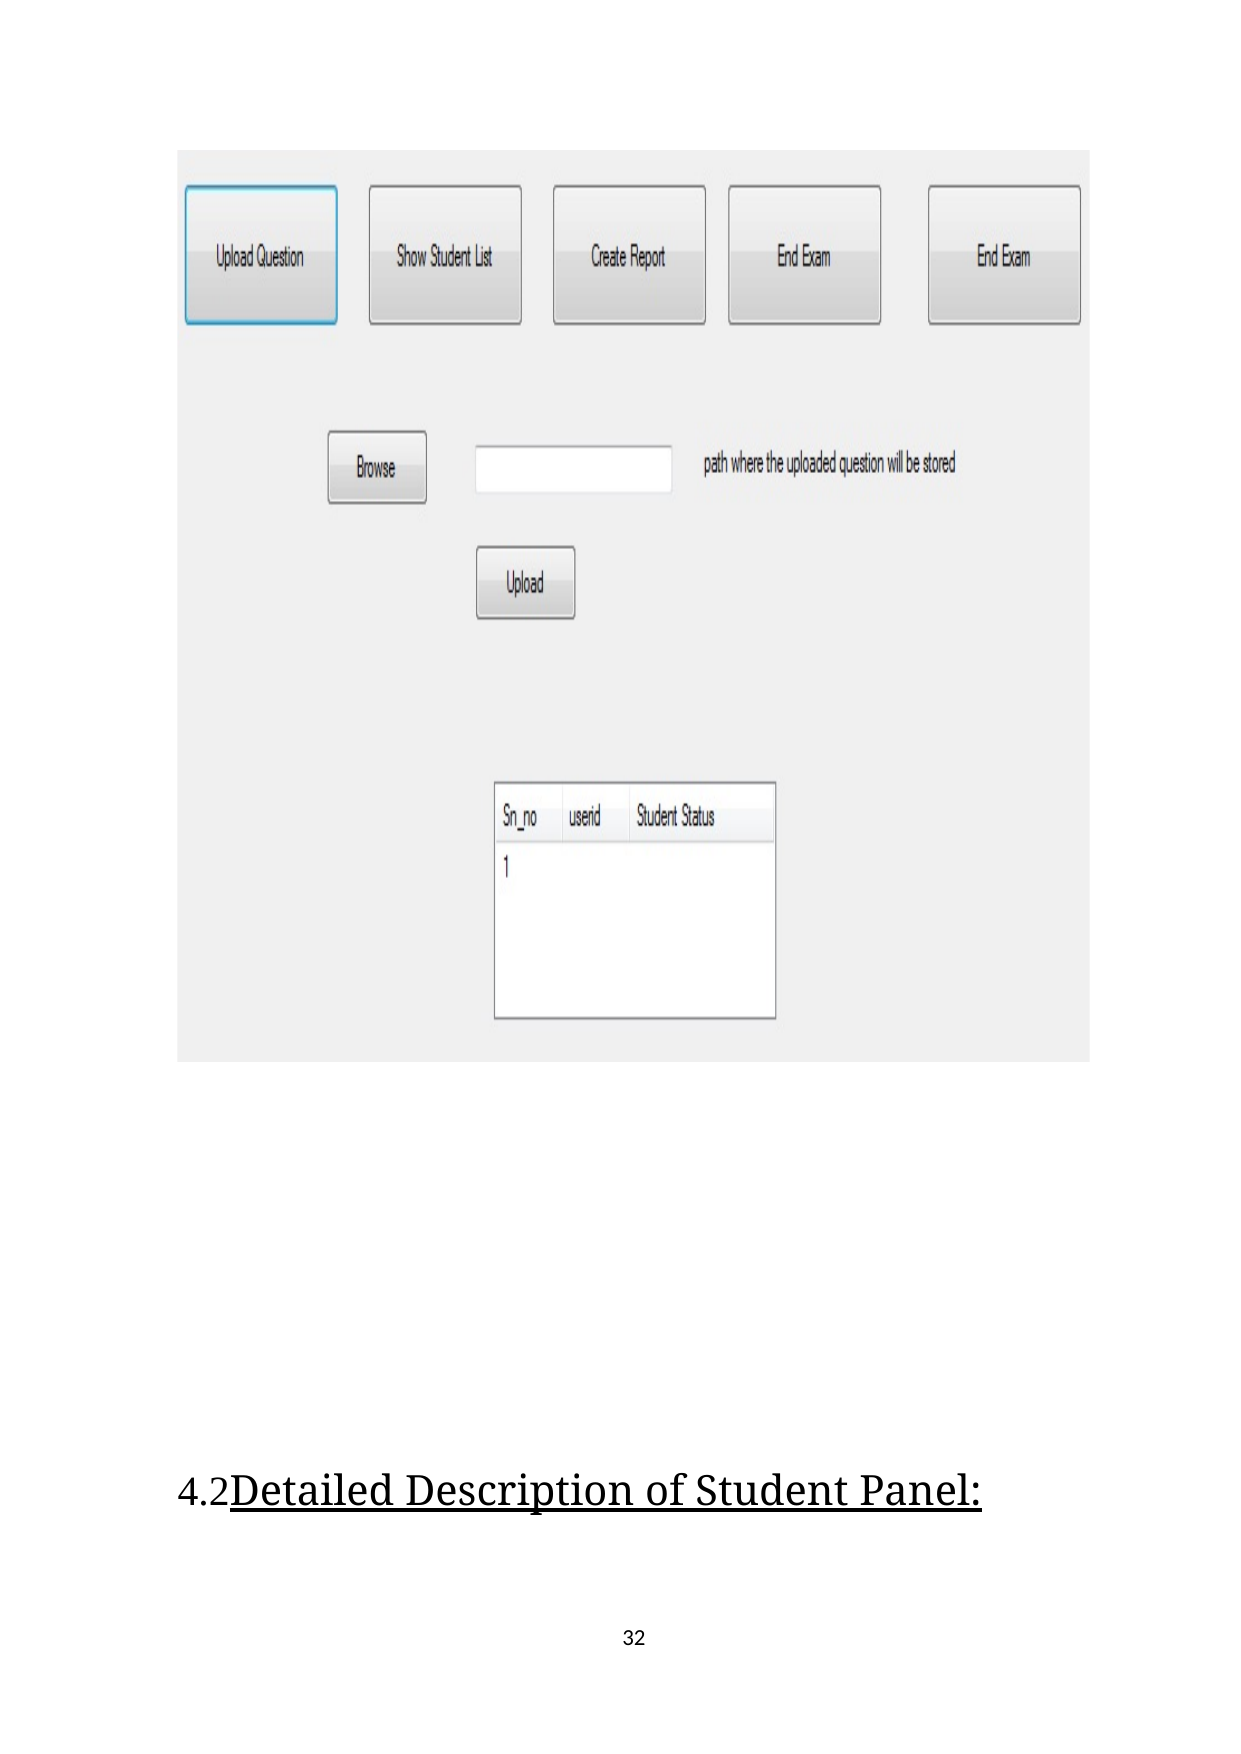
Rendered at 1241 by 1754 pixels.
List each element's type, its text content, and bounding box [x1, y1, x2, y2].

text 4.2Detailed Description of Student Panel: [177, 1461, 1090, 1517]
picture [177, 150, 1090, 1062]
